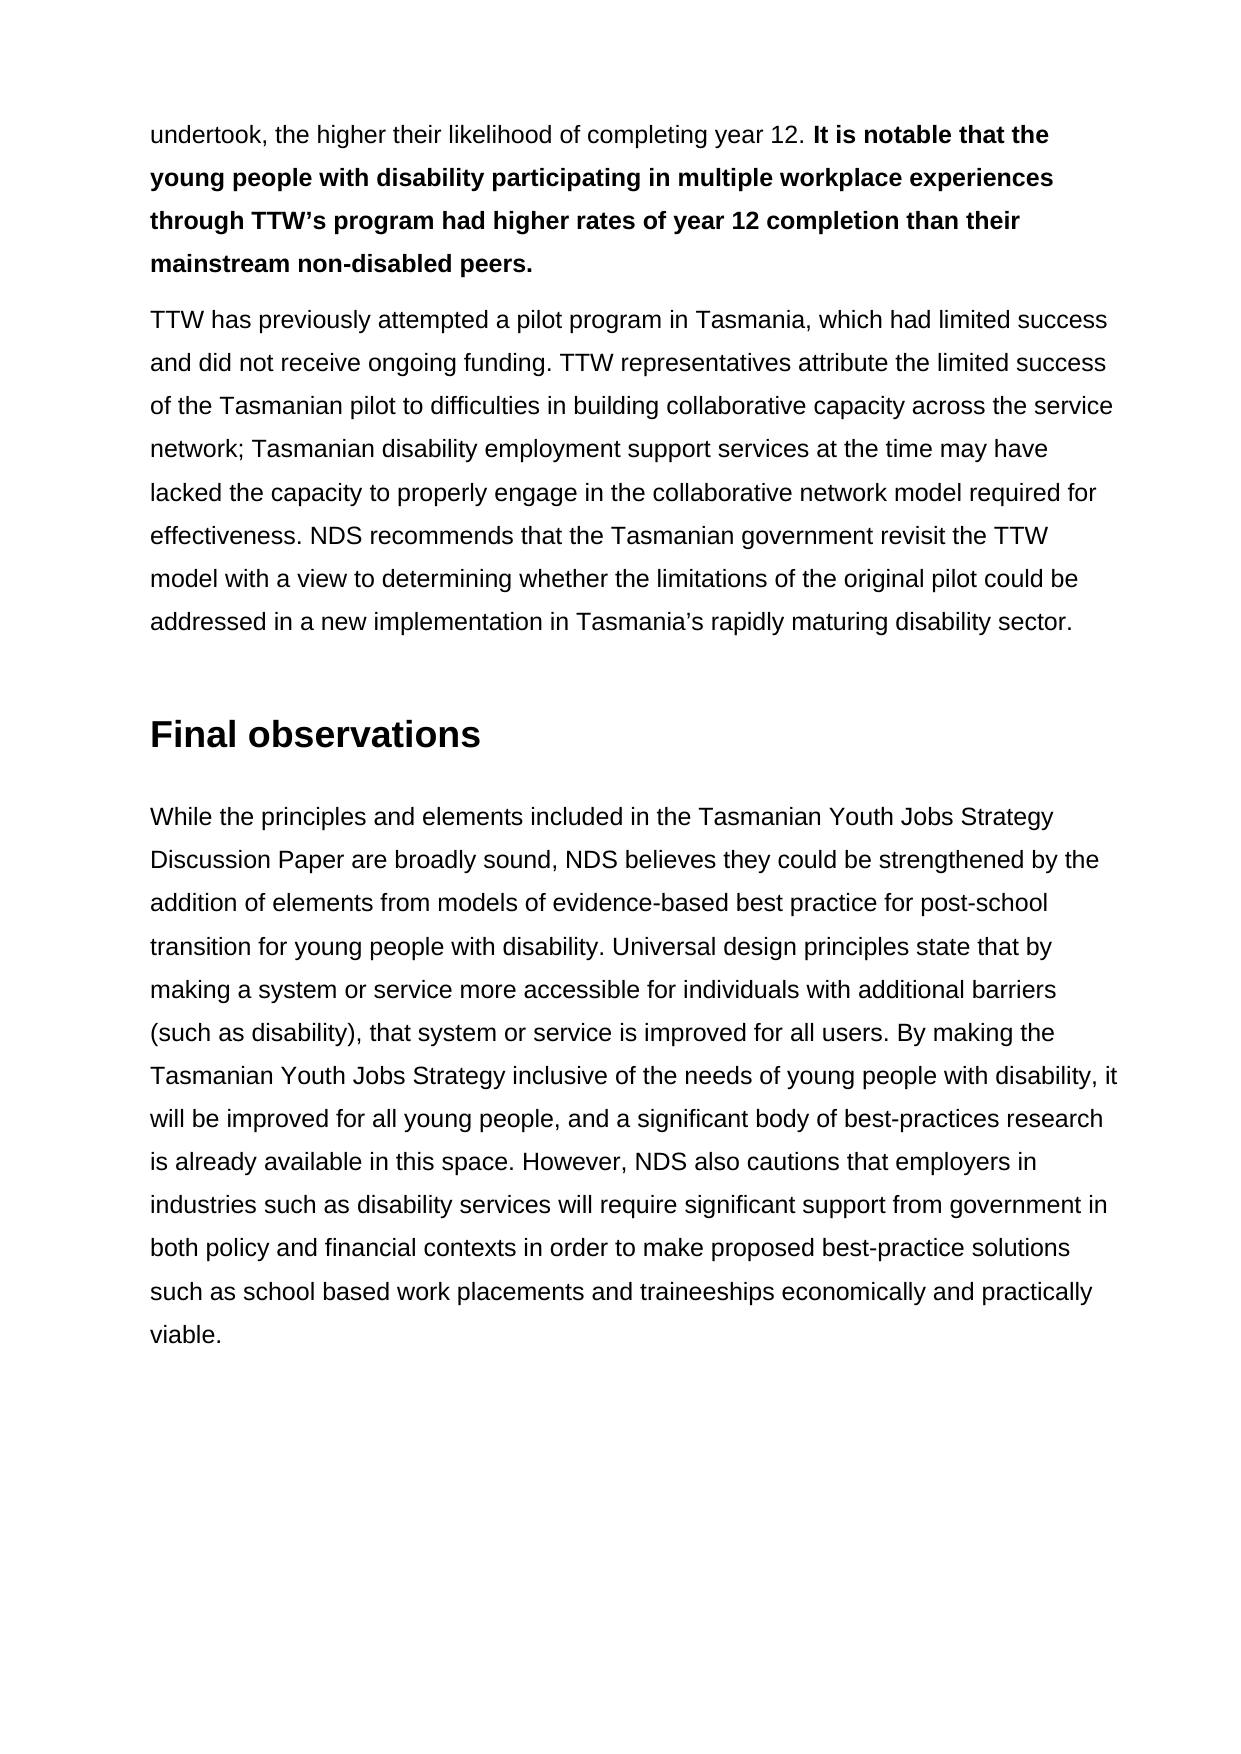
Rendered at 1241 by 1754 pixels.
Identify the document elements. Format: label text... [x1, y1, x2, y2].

subtitle Final observations [150, 712, 1120, 756]
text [150, 120, 1120, 278]
text TTW has previously attempted a pilot program in Tasmania, which had limited success and did not receive ongoing funding. TTW representatives attribute the limited success of the Tasmanian pilot to difficulties in building collaborative capacity across the service network; Tasmanian disability employment support services at the time may have lacked the capacity to properly engage in the collaborative network model required for effectiveness. NDS recommends that the Tasmanian government revisit the TTW model with a view to determining whether the limitations of the original pilot could be addressed in a new implementation in Tasmania’s rapidly maturing disability sector. [150, 305, 1120, 636]
text While the principles and elements included in the Tasmanian Youth Jobs Strategy Discussion Paper are broadly sound, NDS believes they could be strengthened by the addition of elements from models of evidence-based best practice for post-school transition for young people with disability. Universal design principles state that by making a system or service more accessible for individuals with additional barriers (such as disability), that system or service is improved for all users. By making the Tasmanian Youth Jobs Strategy inclusive of the needs of young people with disability, it will be improved for all young people, and a significant body of best-practices research is already available in this space. However, NDS also cautions that employers in industries such as disability services will require significant support from government in both policy and financial contexts in order to make proposed best-practice solutions such as school based work placements and traineeships economically and practically viable. [150, 802, 1120, 1348]
